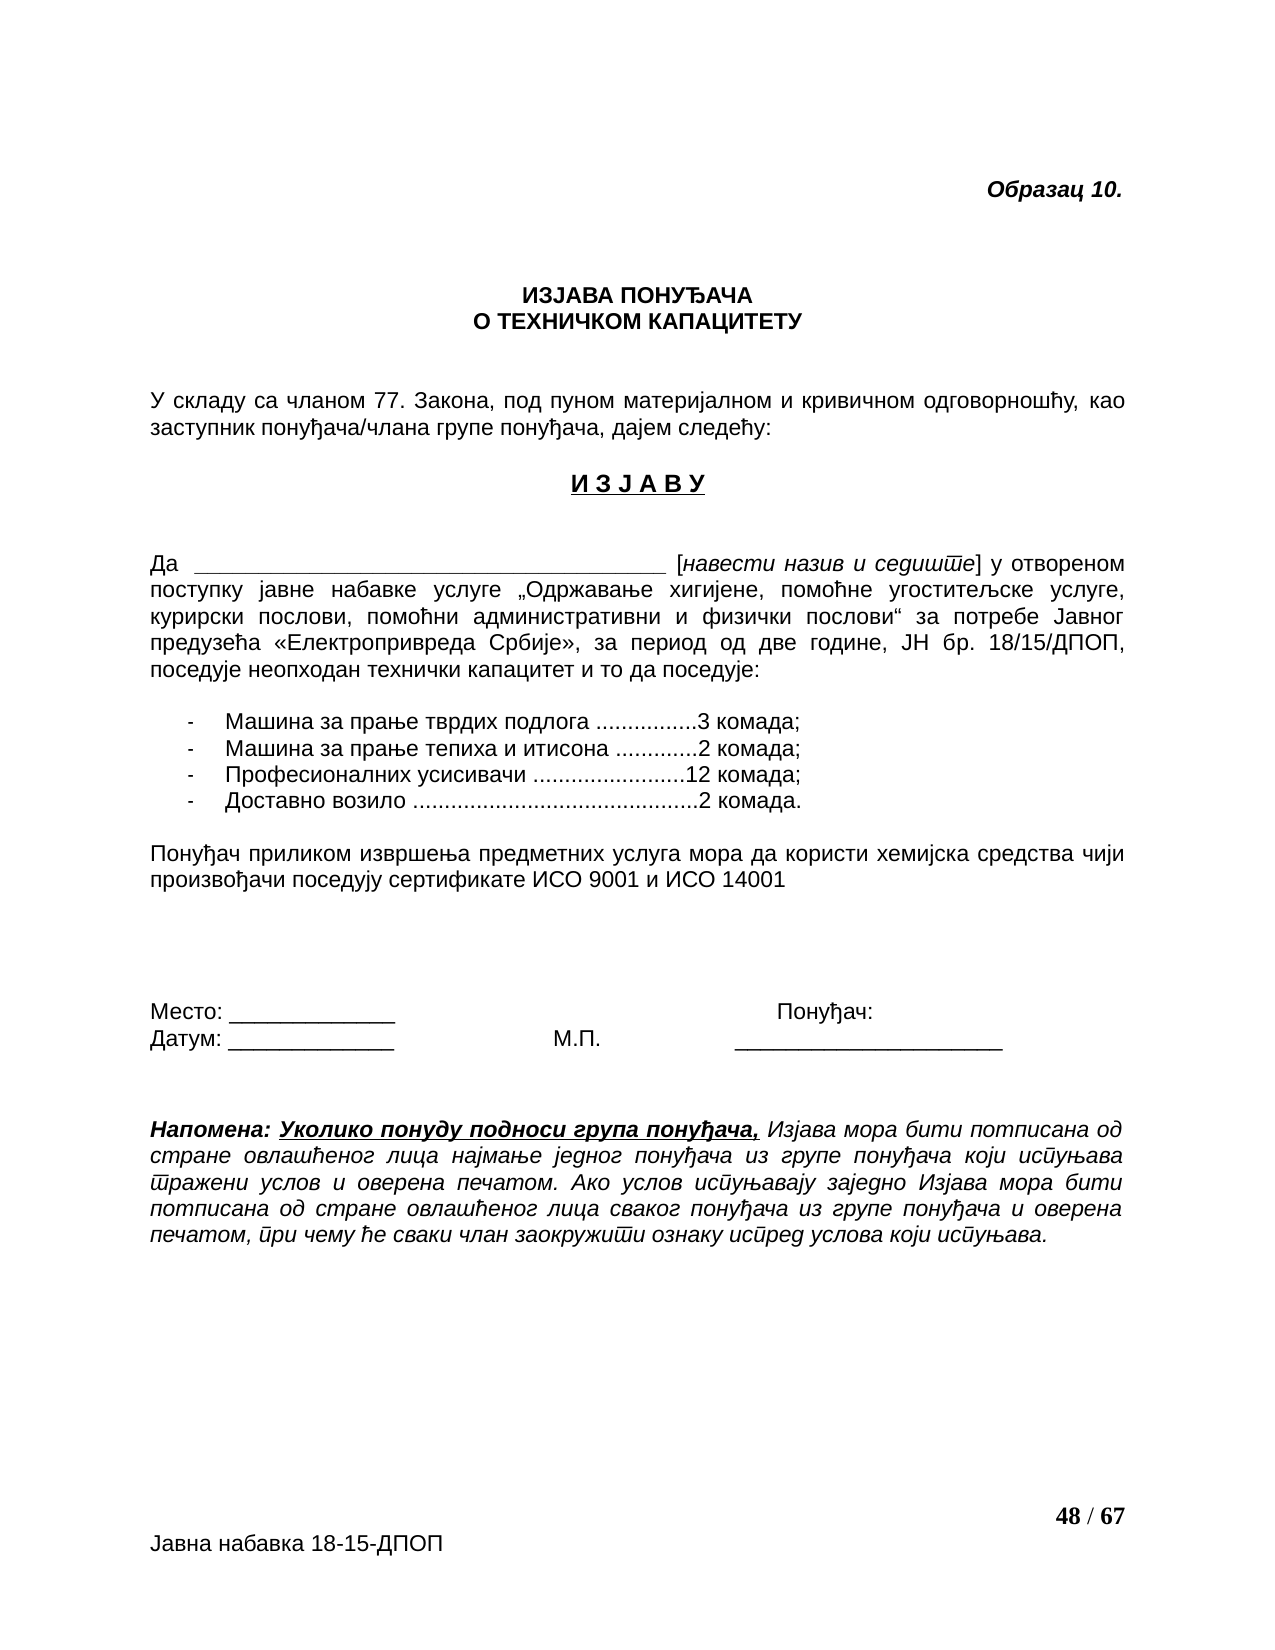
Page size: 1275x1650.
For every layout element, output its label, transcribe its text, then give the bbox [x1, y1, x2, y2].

text Образац 10. [150, 176, 1125, 203]
list Машина за прање тепиха и итисона .............2 комада; [187, 734, 1125, 761]
text Место: _____________ Понуђач: [150, 998, 1125, 1024]
list Професионалних усисивачи ........................12 комада; [187, 761, 1125, 787]
text Датум: _____________ М.П. _____________________ [150, 1024, 1125, 1051]
list Машина за прање тврдих подлога ................3 комада; [187, 708, 1125, 734]
text ИЗЈАВА ПОНУЂАЧА [150, 282, 1125, 308]
text И З Ј А В У [150, 469, 1125, 497]
text Да _____________________________________ [навести назив и седиште] у отвореном поступку јавне набавке услуге „Одржавање хигијене, помоћне угоститељске услуге, курирски послови, помоћни административни и физички послови“ за потребе Јавног предузећа «Електропривреда Србије», за период од две године, ЈН бр. 18/15/ДПОП, поседује неопходан технички капацитет и то да поседује: [150, 550, 1125, 682]
text О ТЕХНИЧКОМ КАПАЦИТЕТУ [150, 308, 1125, 334]
list Доставно возило .............................................2 комада. [187, 787, 1125, 814]
text Понуђач приликом извршења предметних услуга мора да користи хемијска средства чији произвођачи поседују сертификате ИСО 9001 и ИСО 14001 [150, 840, 1125, 893]
text Напомена: Уколико понуду подноси група понуђача, Изјава мора бити потписана од стране овлашћеног лица најмање једног понуђача из групе понуђача који испуњава тражени услов и оверена печатом. Ако услов испуњавају заједно Изјава мора бити потписана од стране овлашћеног лица сваког понуђача из групе понуђача и оверена печатом, при чему ће сваки члан заокружити ознаку испред услова који испуњава. [150, 1116, 1125, 1248]
text У складу са чланом 77. Закона, под пуном материјалном и кривичном одговорношћу, као заступник понуђача/члана групе понуђача, дајем следећу: [150, 387, 1125, 440]
